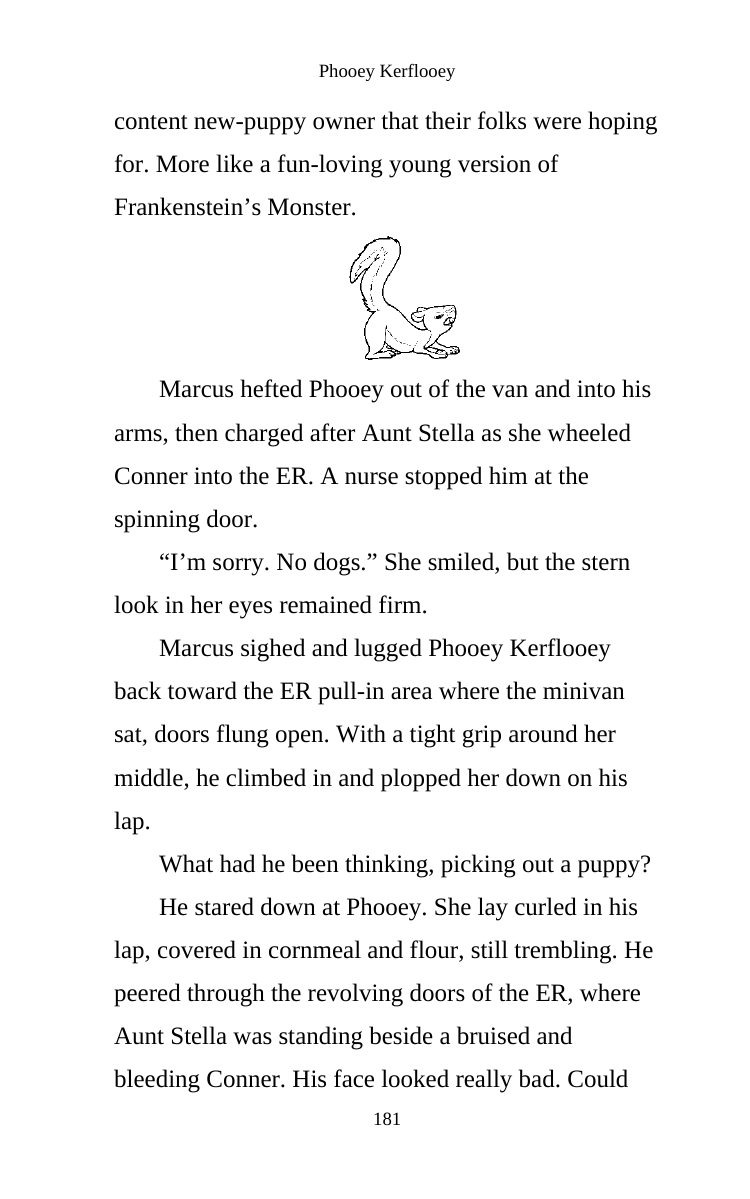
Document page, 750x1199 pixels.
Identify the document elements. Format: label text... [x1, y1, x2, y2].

text Marcus sighed and lugged Phooey Kerflooey back toward the ER pull-in area where the minivan sat, doors flung open. With a tight grip around her middle, he climbed in and plopped her down on his lap. [114, 633, 660, 834]
text “I’m sorry. No dogs.” She smiled, but the stern look in her eyes remained firm. [114, 547, 660, 619]
text Marcus hefted Phooey out of the van and into his arms, then charged after Aunt Stella as she wheeled Conner into the ER. A nurse stopped him at the spinning door. [114, 374, 660, 533]
text What had he been thinking, picking out a puppy? [114, 849, 660, 878]
picture [347, 235, 472, 361]
